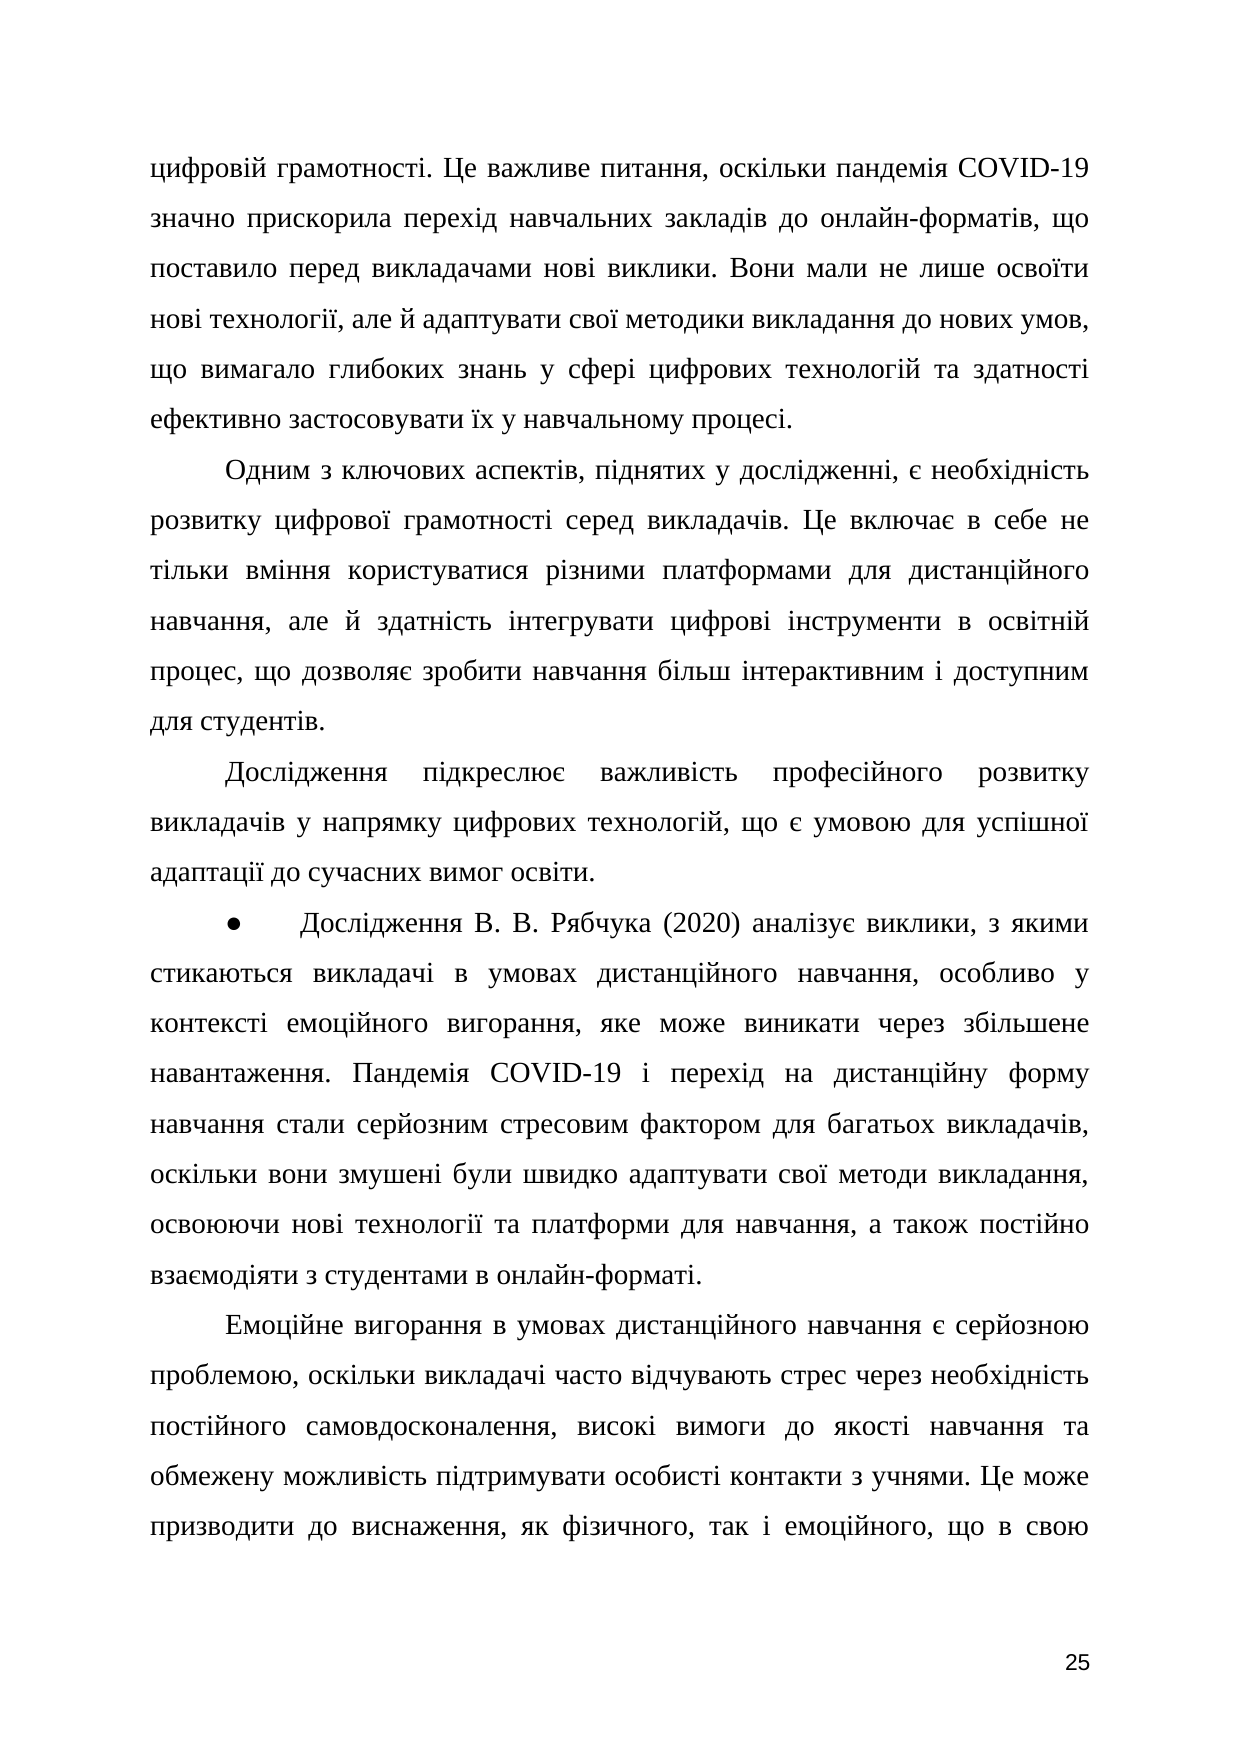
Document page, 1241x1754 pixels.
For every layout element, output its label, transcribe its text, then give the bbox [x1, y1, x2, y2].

text Дослідження підкреслює важливість професійного розвитку викладачів у напрямку цифрових технологій, що є умовою для успішної адаптації до сучасних вимог освіти. [150, 754, 1090, 888]
text Одним з ключових аспектів, піднятих у дослідженні, є необхідність розвитку цифрової грамотності серед викладачів. Це включає в себе не тільки вміння користуватися різними платформами для дистанційного навчання, але й здатність інтегрувати цифрові інструменти в освітній процес, що дозволяє зробити навчання більш інтерактивним і доступним для студентів. [150, 452, 1090, 737]
text ● Дослідження В. В. Рябчука (2020) аналізує виклики, з якими стикаються викладачі в умовах дистанційного навчання, особливо у контексті емоційного вигорання, яке може виникати через збільшене навантаження. Пандемія COVID-19 і перехід на дистанційну форму навчання стали серйозним стресовим фактором для багатьох викладачів, оскільки вони змушені були швидко адаптувати свої методи викладання, освоюючи нові технології та платформи для навчання, а також постійно взаємодіяти з студентами в онлайн-форматі. [150, 905, 1090, 1290]
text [150, 150, 1090, 435]
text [150, 1307, 1090, 1542]
